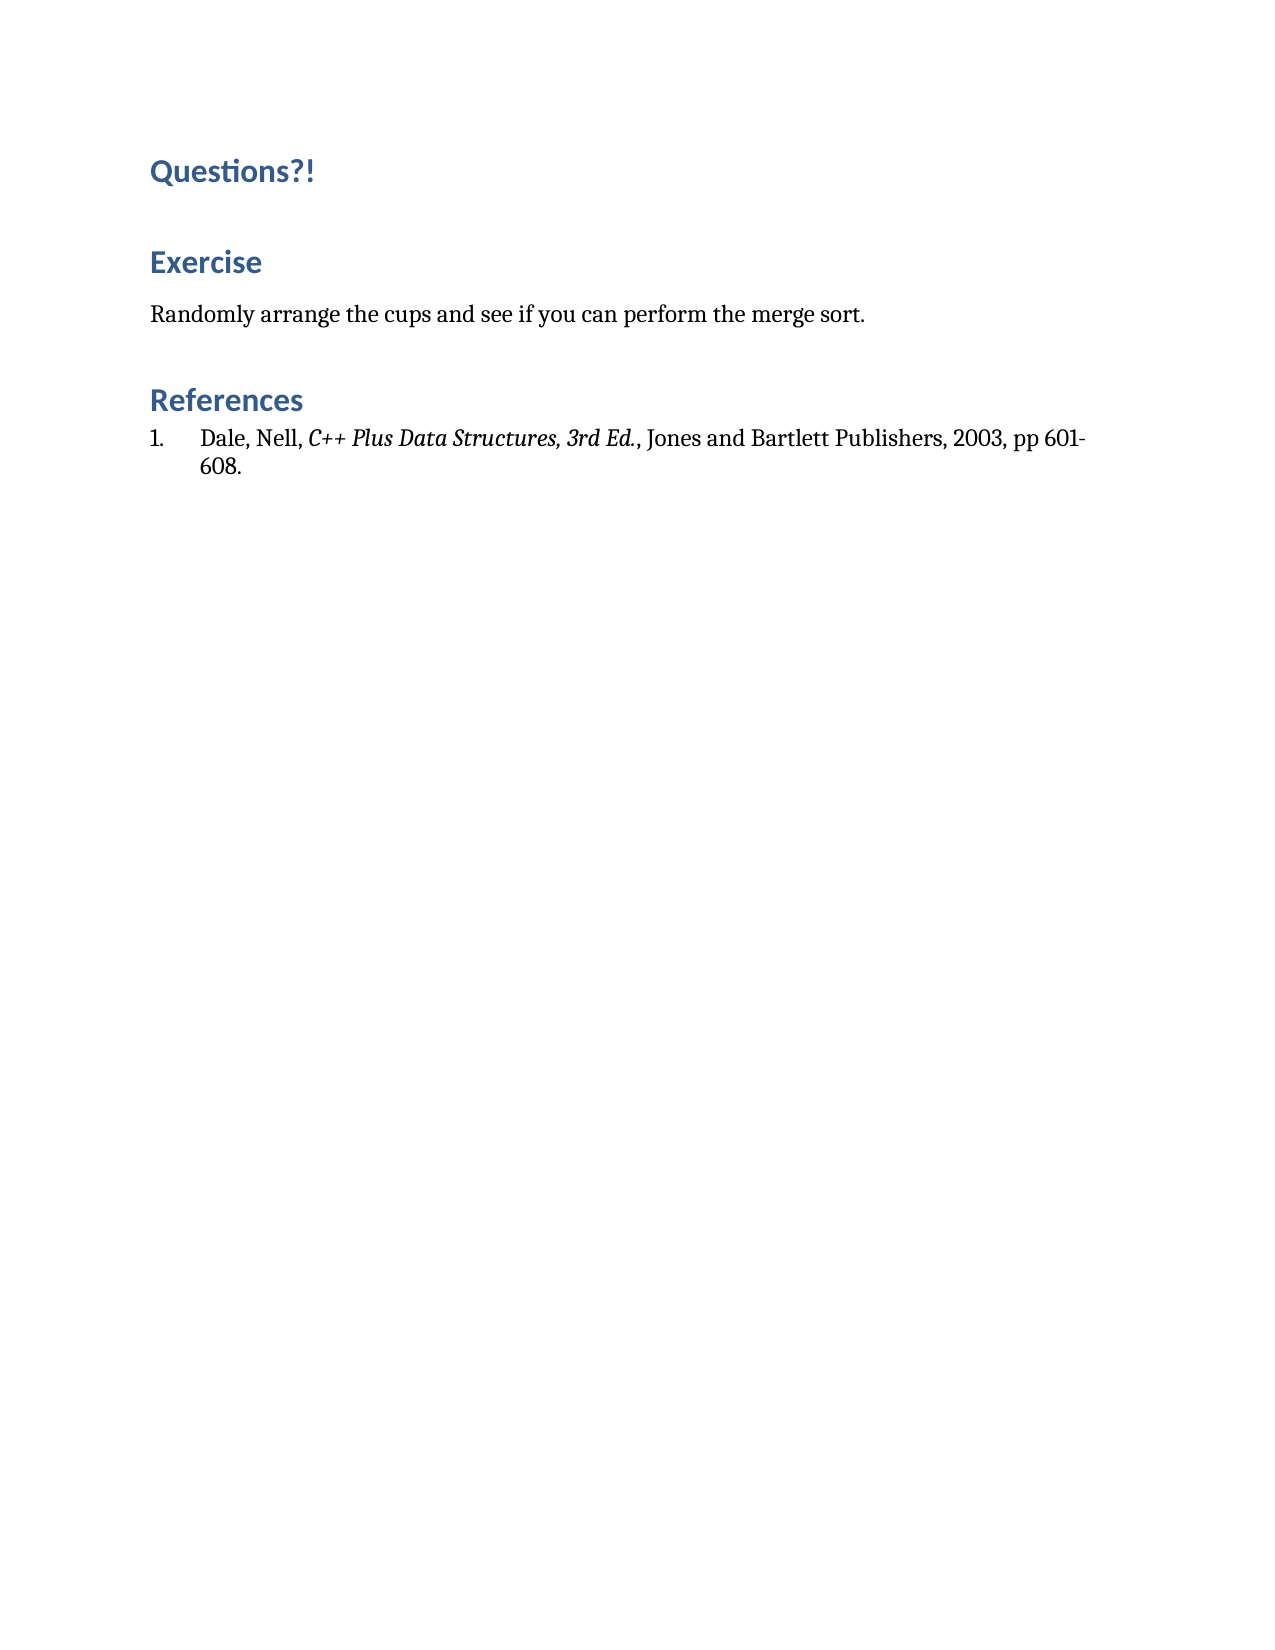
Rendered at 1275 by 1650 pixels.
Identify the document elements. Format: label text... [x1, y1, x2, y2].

subtitle Exercise [150, 241, 1125, 281]
subtitle References [150, 379, 1125, 420]
subtitle Questions?! [150, 150, 1125, 191]
list Dale, Nell, C++ Plus Data Structures, 3rd Ed., Jones and Bartlett Publishers, 2003, pp 601-608. [150, 423, 1125, 481]
text Randomly arrange the cups and see if you can perform the merge sort. [150, 300, 1125, 329]
